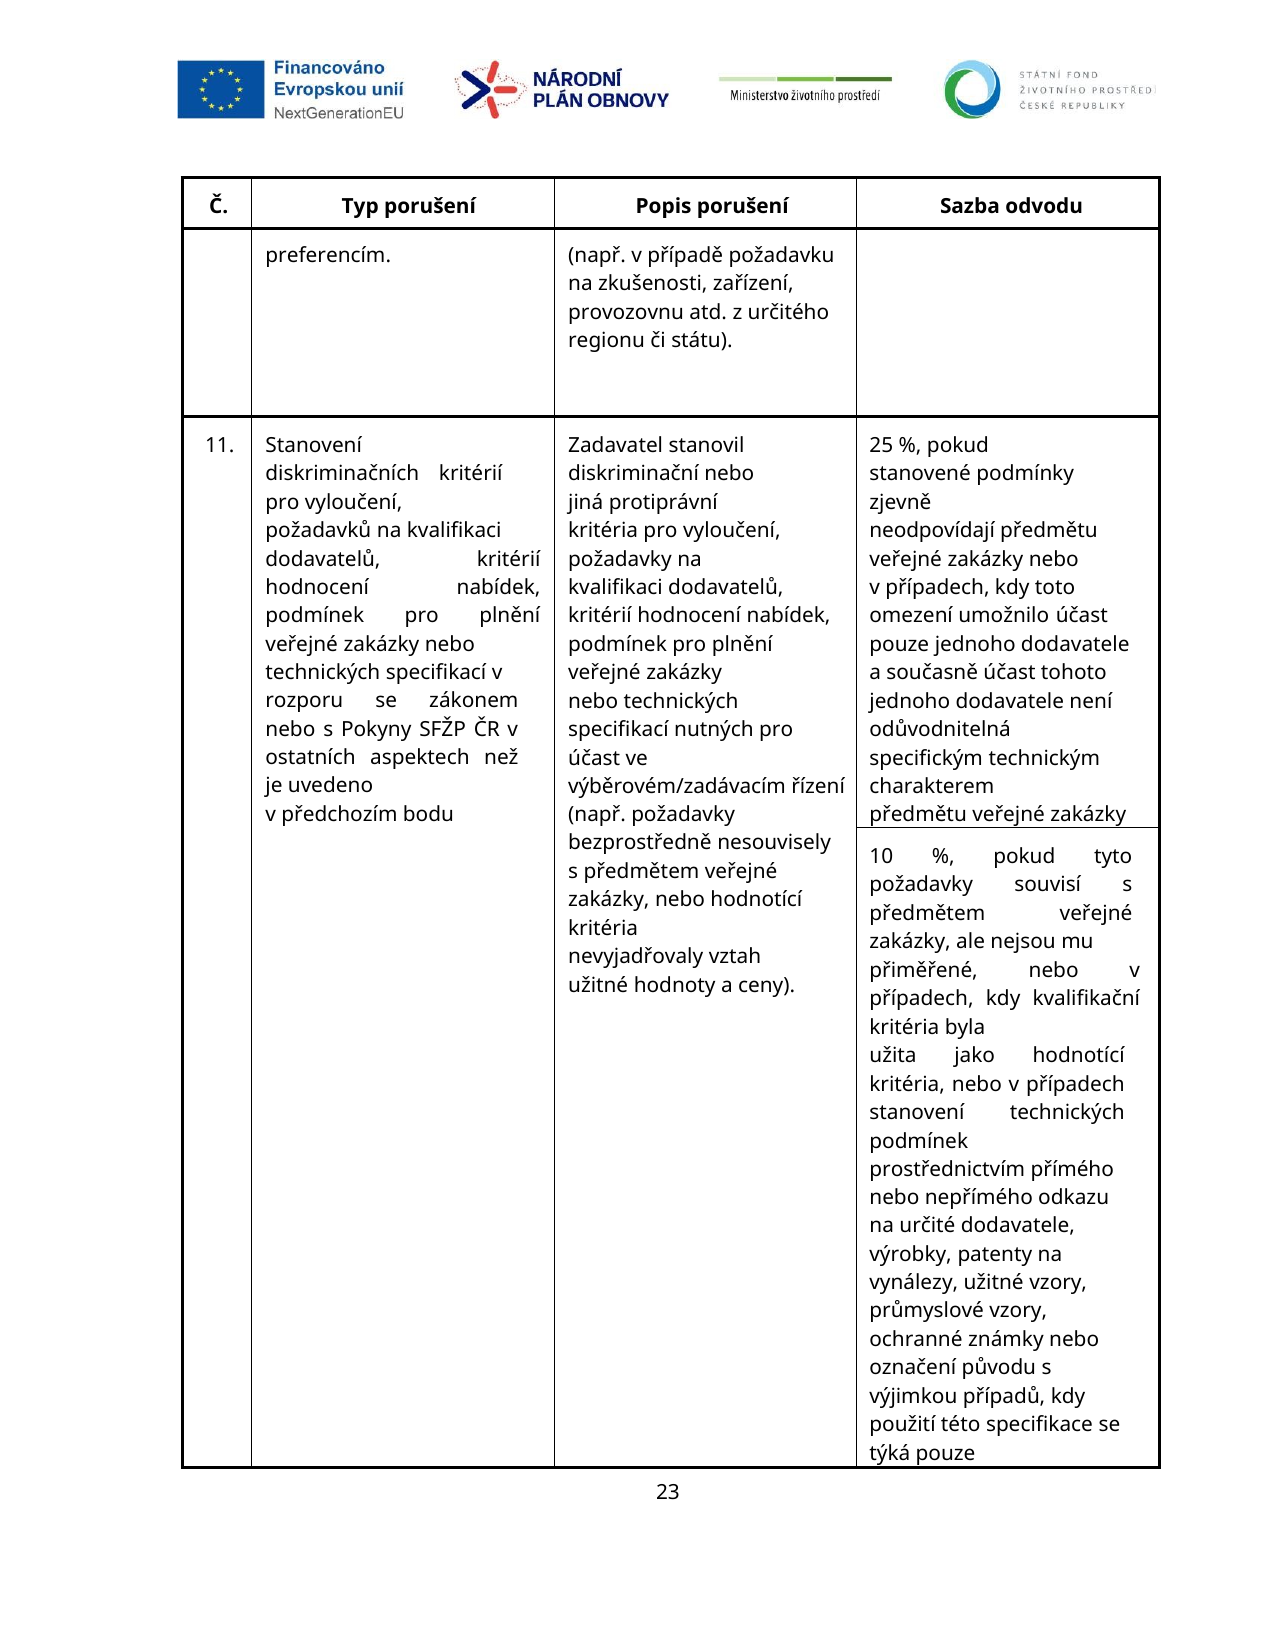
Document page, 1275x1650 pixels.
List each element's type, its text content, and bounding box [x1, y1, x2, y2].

table_header Sazba odvodu [857, 179, 1158, 227]
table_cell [857, 828, 1158, 1466]
picture [177, 59, 1156, 119]
table_cell preferencím. [252, 230, 554, 415]
table_cell Stanovení diskriminačních kritérií pro vyloučení, požadavků na kvalifikaci dodavatelů, kritérií hodnocení nabídek, podmínek pro plnění veřejné zakázky nebo technických specifikací v rozporu se zákonem nebo s Pokyny SFŽP ČR v ostatních aspektech než je uvedeno v předchozím bodu [252, 418, 554, 1466]
table_cell 25 %, pokud stanovené podmínky zjevně neodpovídají předmětu veřejné zakázky nebo v případech, kdy toto omezení umožnilo účast pouze jednoho dodavatele a současně účast tohoto jednoho dodavatele není odůvodnitelná specifickým technickým charakterem předmětu veřejné zakázky [857, 418, 1158, 827]
table_cell [184, 230, 251, 415]
table_cell (např. v případě požadavku na zkušenosti, zařízení, provozovnu atd. z určitého regionu či státu). [555, 230, 856, 415]
table_header Typ porušení [252, 179, 554, 227]
table_cell 11. [184, 418, 251, 1466]
table_cell [857, 230, 1158, 415]
table_header Č. [184, 179, 251, 227]
table_cell Zadavatel stanovil diskriminační nebo jiná protiprávní kritéria pro vyloučení, požadavky na kvalifikaci dodavatelů, kritérií hodnocení nabídek, podmínek pro plnění veřejné zakázky nebo technických specifikací nutných pro účast ve výběrovém/zadávacím řízení (např. požadavky bezprostředně nesouvisely s předmětem veřejné zakázky, nebo hodnotící kritéria nevyjadřovaly vztah užitné hodnoty a ceny). [555, 418, 856, 1466]
table_header Popis porušení [555, 179, 856, 227]
